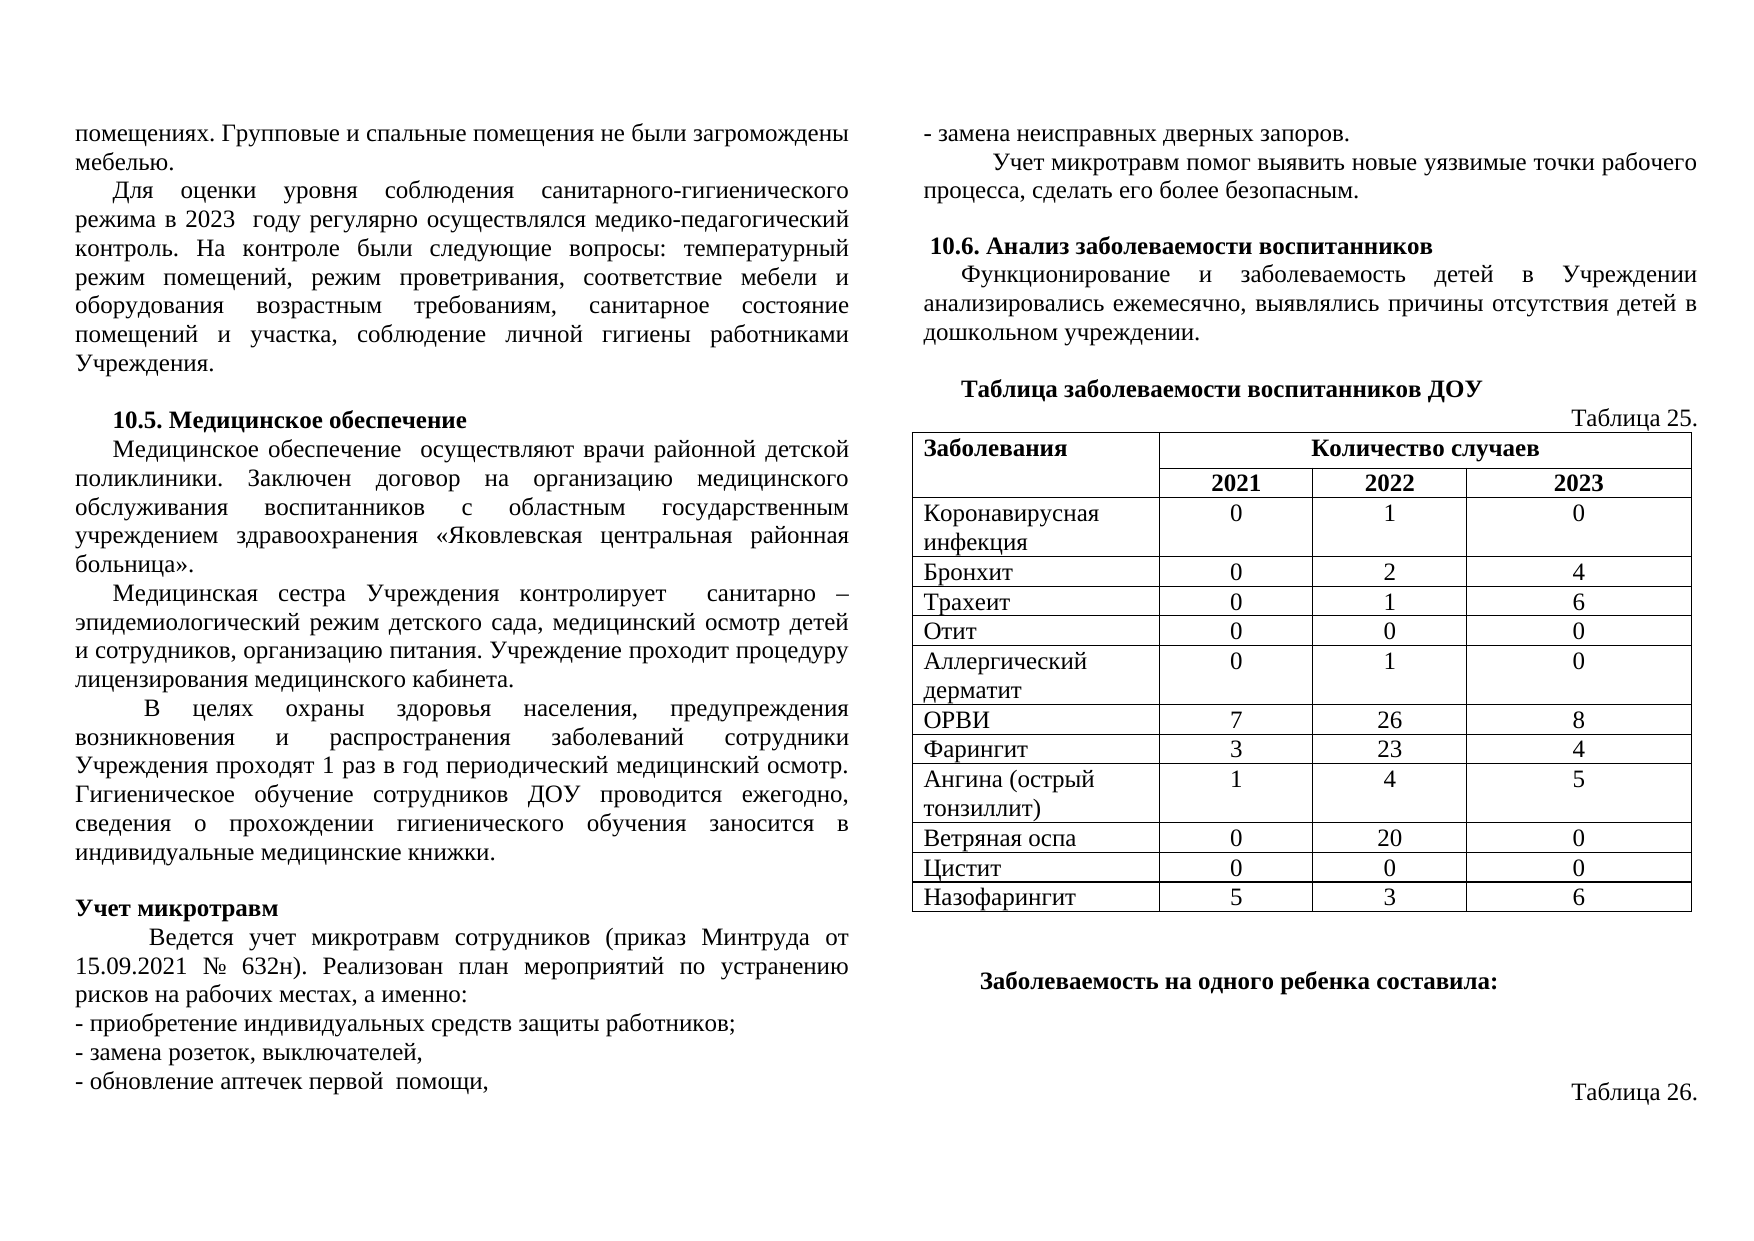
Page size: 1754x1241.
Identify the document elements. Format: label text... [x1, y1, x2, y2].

table_cell Аллергический дерматит [913, 646, 1159, 704]
text Таблица заболеваемости воспитанников ДОУ [923, 374, 1698, 403]
table_cell Коронавирусная инфекция [913, 498, 1159, 556]
table_cell 2022 [1313, 469, 1466, 497]
table_cell 1 [1160, 764, 1312, 822]
table_cell 6 [1467, 883, 1691, 911]
table_cell 0 [1467, 498, 1691, 556]
table_cell Бронхит [913, 557, 1159, 586]
table_cell 1 [1313, 587, 1466, 615]
table_cell 0 [1467, 853, 1691, 881]
table_cell 0 [1160, 557, 1312, 586]
table_cell 0 [1313, 616, 1466, 645]
table_cell 8 [1467, 705, 1691, 733]
table_cell Трахеит [913, 587, 1159, 615]
table_cell 26 [1313, 705, 1466, 733]
text Таблица 25. [923, 403, 1698, 432]
table_cell 3 [1313, 883, 1466, 911]
table_cell Цистит [913, 853, 1159, 881]
table_cell 0 [1160, 616, 1312, 645]
table_cell Ветряная оспа [913, 823, 1159, 852]
table_header Заболевания [913, 433, 1159, 497]
text 10.5. Медицинское обеспечение [75, 406, 849, 434]
table_cell 23 [1313, 735, 1466, 763]
text - приобретение индивидуальных средств защиты работников; [75, 1008, 849, 1037]
table_cell 5 [1160, 883, 1312, 911]
table_cell 1 [1313, 498, 1466, 556]
text Медицинское обеспечение осуществляют врачи районной детской поликлиники. Заключен договор на организацию медицинского обслуживания воспитанников с областным государственным учреждением здравоохранения «Яковлевская центральная районная больница». [75, 434, 849, 578]
table_cell 4 [1467, 735, 1691, 763]
table_cell 5 [1467, 764, 1691, 822]
table_cell 0 [1160, 498, 1312, 556]
table_cell 6 [1467, 587, 1691, 615]
text Учет микротравм помог выявить новые уязвимые точки рабочего процесса, сделать его более безопасным. [923, 147, 1698, 204]
text - обновление аптечек первой помощи, [75, 1066, 849, 1094]
text В целях охраны здоровья населения, предупреждения возникновения и распространения заболеваний сотрудники Учреждения проходят 1 раз в год периодический медицинский осмотр. Гигиеническое обучение сотрудников ДОУ проводится ежегодно, сведения о прохождении гигиенического обучения заносится в индивидуальные медицинские книжки. [75, 693, 849, 866]
text - замена неисправных дверных запоров. [923, 118, 1698, 147]
table_cell 0 [1467, 646, 1691, 704]
text 10.6. Анализ заболеваемости воспитанников [923, 231, 1698, 259]
table_cell 2 [1313, 557, 1466, 586]
text Учет микротравм [75, 893, 849, 922]
table_cell Отит [913, 616, 1159, 645]
text Медицинская сестра Учреждения контролирует санитарно – эпидемиологический режим детского сада, медицинский осмотр детей и сотрудников, организацию питания. Учреждение проходит процедуру лицензирования медицинского кабинета. [75, 578, 849, 693]
text Заболеваемость на одного ребенка составила: [923, 966, 1698, 995]
table_cell 4 [1467, 557, 1691, 586]
table_cell 2023 [1467, 469, 1691, 497]
table_cell Фарингит [913, 735, 1159, 763]
table_cell 0 [1160, 853, 1312, 881]
table_cell 20 [1313, 823, 1466, 852]
text Функционирование и заболеваемость детей в Учреждении анализировались ежемесячно, выявлялись причины отсутствия детей в дошкольном учреждении. [923, 259, 1698, 346]
table_cell Ангина (острый тонзиллит) [913, 764, 1159, 822]
table_cell Назофарингит [913, 883, 1159, 911]
text Ведется учет микротравм сотрудников (приказ Минтруда от 15.09.2021 № 632н). Реализован план мероприятий по устранению рисков на рабочих местах, а именно: [75, 922, 849, 1008]
table_cell 7 [1160, 705, 1312, 733]
text Таблица 26. [923, 1077, 1698, 1106]
table_cell 3 [1160, 735, 1312, 763]
text - замена розеток, выключателей, [75, 1037, 849, 1066]
table_cell 0 [1160, 646, 1312, 704]
text Для оценки уровня соблюдения санитарного-гигиенического режима в 2023 году регулярно осуществлялся медико-педагогический контроль. На контроле были следующие вопросы: температурный режим помещений, режим проветривания, соответствие мебели и оборудования возрастным требованиям, санитарное состояние помещений и участка, соблюдение личной гигиены работниками Учреждения. [75, 176, 849, 377]
table_header Количество случаев [1160, 433, 1691, 467]
table_cell 0 [1467, 616, 1691, 645]
table_cell 0 [1160, 587, 1312, 615]
table_cell 0 [1467, 823, 1691, 852]
table_cell 4 [1313, 764, 1466, 822]
table_cell 0 [1313, 853, 1466, 881]
table_cell 1 [1313, 646, 1466, 704]
table_cell 2021 [1160, 469, 1312, 497]
table_cell ОРВИ [913, 705, 1159, 733]
table_cell 0 [1160, 823, 1312, 852]
